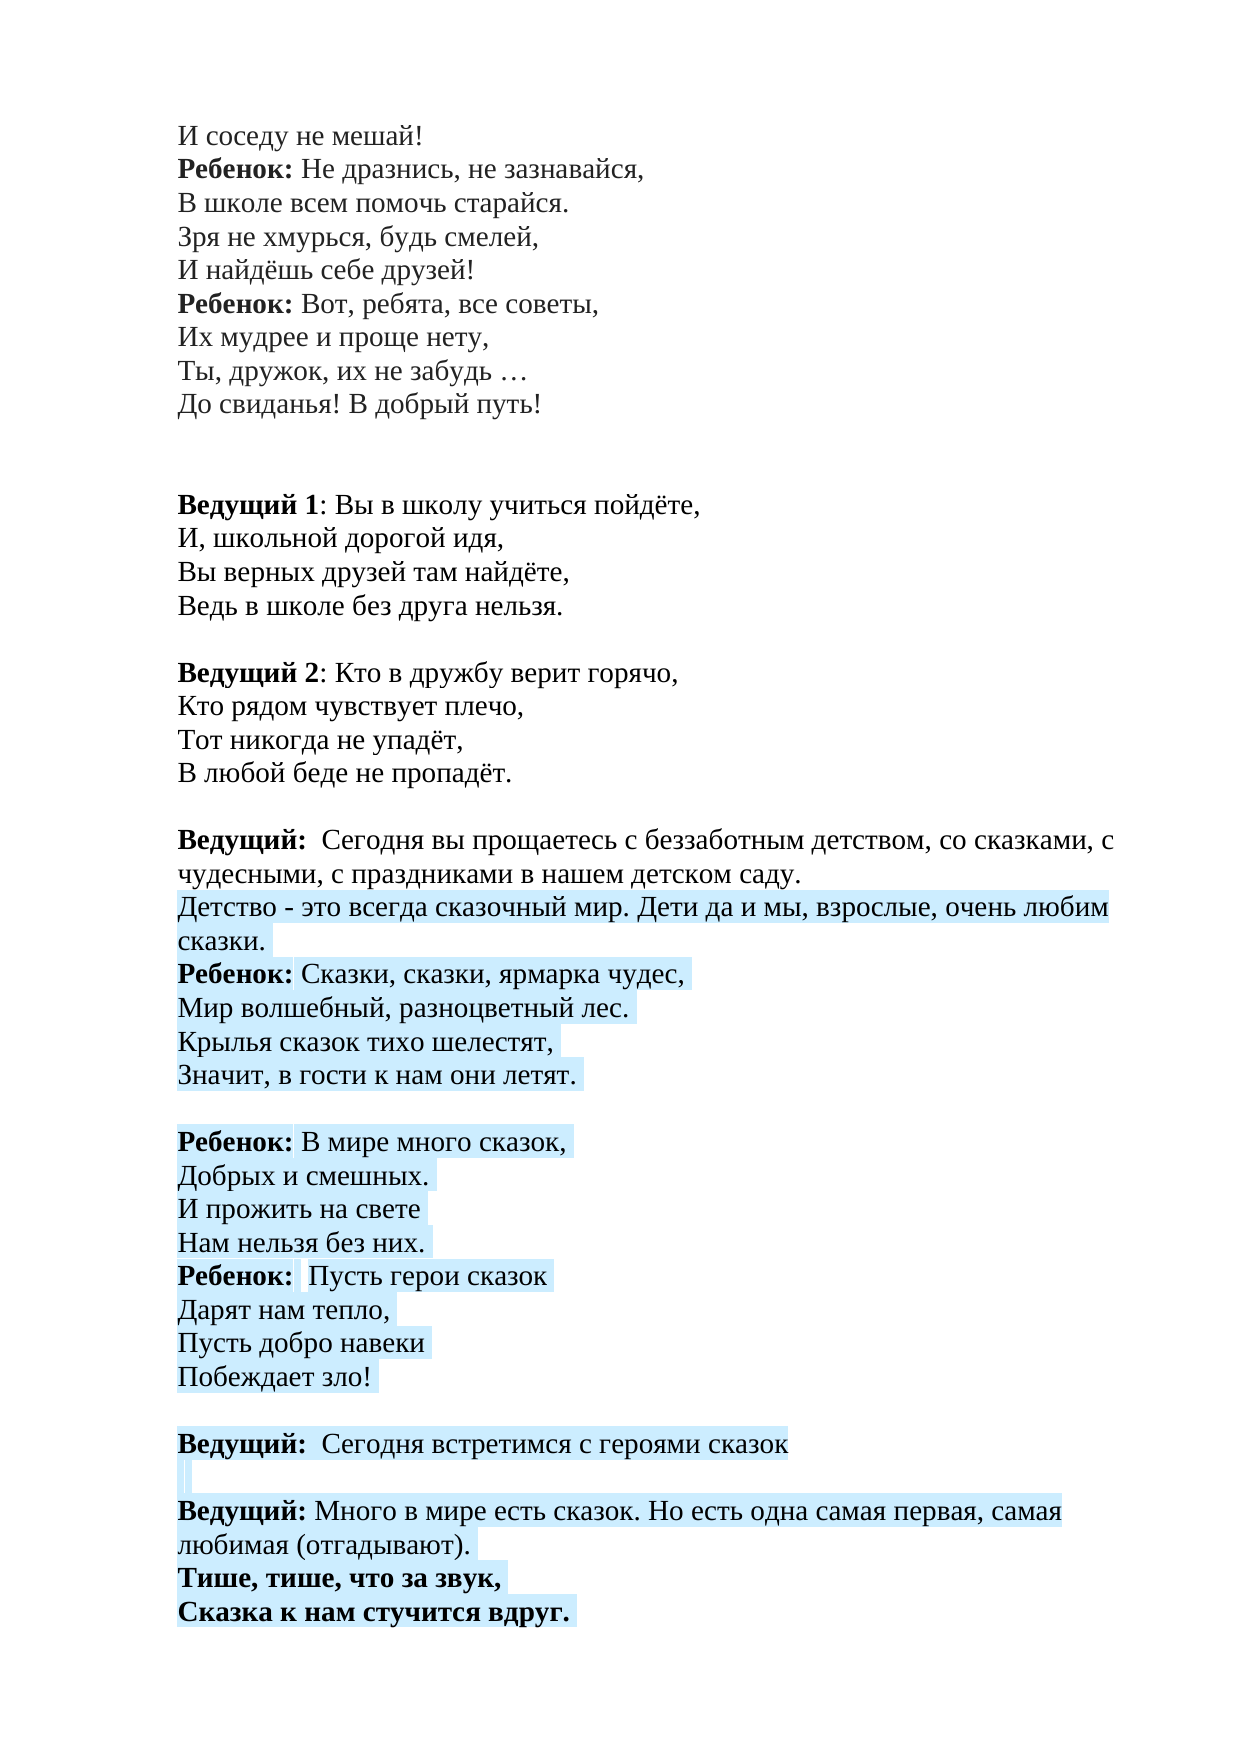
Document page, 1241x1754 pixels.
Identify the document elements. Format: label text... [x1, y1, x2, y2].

text Ведущий: Сегодня вы прощаетесь с беззаботным детством, со сказками, с чудесными, с праздниками в нашем детском саду. [177, 789, 1152, 889]
text Детство - это всегда сказочный мир. Дети да и мы, взрослые, очень любим сказки. Ребенок: Сказки, сказки, ярмарка чудес, Мир волшебный, разноцветный лес. Крылья сказок тихо шелестят, Значит, в гости к нам они летят. [177, 889, 1152, 1091]
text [177, 118, 1152, 420]
text Ребенок: В мире много сказок, Добрых и смешных. И прожить на свете Нам нельзя без них. Ребенок: Пусть герои сказок Дарят нам тепло, Пусть добро навеки Побеждает зло! [177, 1091, 1152, 1393]
text Ведущий 1: Вы в школу учиться пойдёте, И, школьной дорогой идя, Вы верных друзей там найдёте, Ведь в школе без друга нельзя. Ведущий 2: Кто в дружбу верит горячо, Кто рядом чувствует плечо, Тот никогда не упадёт, В любой беде не пропадёт. [177, 453, 1152, 789]
text Ведущий: Сегодня встретимся с героями сказок [177, 1393, 1152, 1460]
